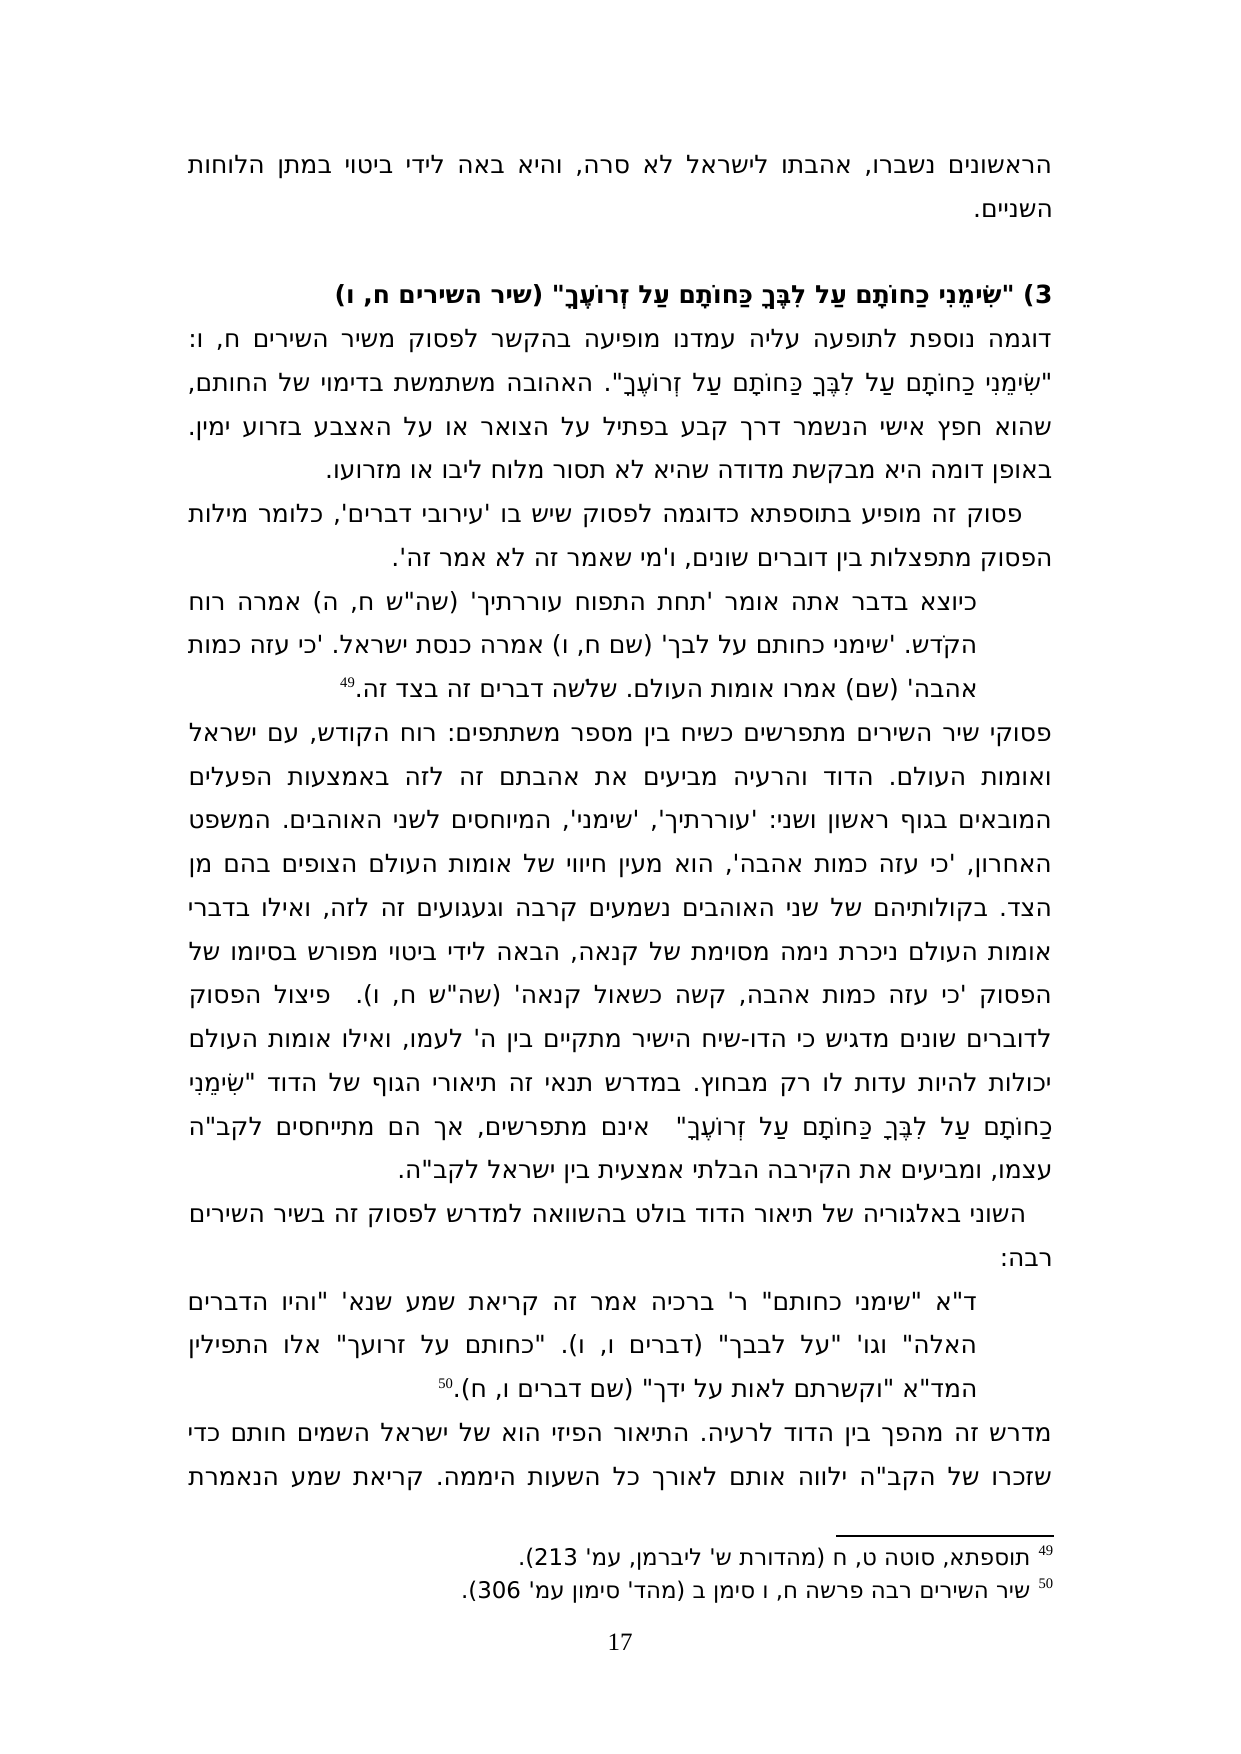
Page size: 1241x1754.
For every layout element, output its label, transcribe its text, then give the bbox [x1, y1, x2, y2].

text 3) "שִׂימֵנִי כַחוֹתָם עַל לִבֶּךָ כַּחוֹתָם עַל זְרוֹעֶךָ" (שיר השירים ח, ו) [187, 281, 1053, 310]
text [187, 1418, 1053, 1491]
text השוני באלגוריה של תיאור הדוד בולט בהשוואה למדרש לפסוק זה בשיר השירים רבה: [187, 1199, 1053, 1272]
text פסוק זה מופיע בתוספתא כדוגמה לפסוק שיש בו 'עירובי דברים', כלומר מילות הפסוק מתפצלות בין דוברים שונים, ו'מי שאמר זה לא אמר זה'. [187, 499, 1053, 572]
text דוגמה נוספת לתופעה עליה עמדנו מופיעה בהקשר לפסוק משיר השירים ח, ו: "שִׂימֵנִי כַחוֹתָם עַל לִבֶּךָ כַּחוֹתָם עַל זְרוֹעֶךָ". האהובה משתמשת בדימוי של החותם, שהוא חפץ אישי הנשמר דרך קבע בפתיל על הצואר או על האצבע בזרוע ימין. באופן דומה היא מבקשת מדודה שהיא לא תסור מלוח ליבו או מזרועו. [187, 324, 1053, 485]
text ד"א "שימני כחותם" ר' ברכיה אמר זה קריאת שמע שנא' "והיו הדברים האלה" וגו' "על לבבך" (דברים ו, ו). "כחותם על זרועך" אלו התפילין המד"א "וקשרתם לאות על ידך" (שם דברים ו, ח). [187, 1287, 978, 1404]
text פסוקי שיר השירים מתפרשים כשיח בין מספר משתתפים: רוח הקודש, עם ישראל ואומות העולם. הדוד והרעיה מביעים את אהבתם זה לזה באמצעות הפעלים המובאים בגוף ראשון ושני: 'עוררתיך', 'שימני', המיוחסים לשני האוהבים. המשפט האחרון, 'כי עזה כמות אהבה', הוא מעין חיווי של אומות העולם הצופים בהם מן הצד. בקולותיהם של שני האוהבים נשמעים קרבה וגעגועים זה לזה, ואילו בדברי אומות העולם ניכרת נימה מסוימת של קנאה, הבאה לידי ביטוי מפורש בסיומו של הפסוק 'כי עזה כמות אהבה, קשה כשאול קנאה' (שה"ש ח, ו). פיצול הפסוק לדוברים שונים מדגיש כי הדו-שיח הישיר מתקיים בין ה' לעמו, ואילו אומות העולם יכולות להיות עדות לו רק מבחוץ. במדרש תנאי זה תיאורי הגוף של הדוד "שִׂימֵנִי כַחוֹתָם עַל לִבֶּךָ כַּחוֹתָם עַל זְרוֹעֶךָ" אינם מתפרשים, אך הם מתייחסים לקב"ה עצמו, ומביעים את הקירבה הבלתי אמצעית בין ישראל לקב"ה. [187, 718, 1053, 1185]
text השוואה זו מדגימה שוב את השוני המשמעותי בפרשנות תיאורי הגוף שבשיר השירים במדרשי התנאים בהשוואה למדרשי האמוראים. אף כי בשניהם הפסוקים נדרשים באופן אלגורי, תיאורי הדוד במקורות התנאיים נדרשים כתיאור פיזי של האל, בעוד המקורות האמוראים עוסקים בנושאים אחרים. הצמד הפותח את הרשימה בשהש"ר מחדד במיוחד את ההבדל בין המדרש האמוראי למדרש התנאי. אף כי שני החיבורים עוסקים באותו ארוע היסטורי, מעמד מתן תורה, תיאורי הגוף במכילתא מתארים את הקב"ה המקיף ומחבק את ישראל בזרועותיו, לעומת התיאור בשהש"ר המתמקד בלוחות שניתנו על ידי האל. גם לאחר שהלוחות הראשונים נשברו, אהבתו לישראל לא סרה, והיא באה לידי ביטוי במתן הלוחות השניים. [187, 150, 1053, 223]
text כיוצא בדבר אתה אומר 'תחת התפוח עוררתיך' (שה"ש ח, ה) אמרה רוח הקֹדש. 'שימני כחותם על לבך' (שם ח, ו) אמרה כנסת ישראל. 'כי עזה כמות אהבה' (שם) אמרו אומות העולם. שלֹשה דברים זה בצד זה. [187, 587, 978, 704]
